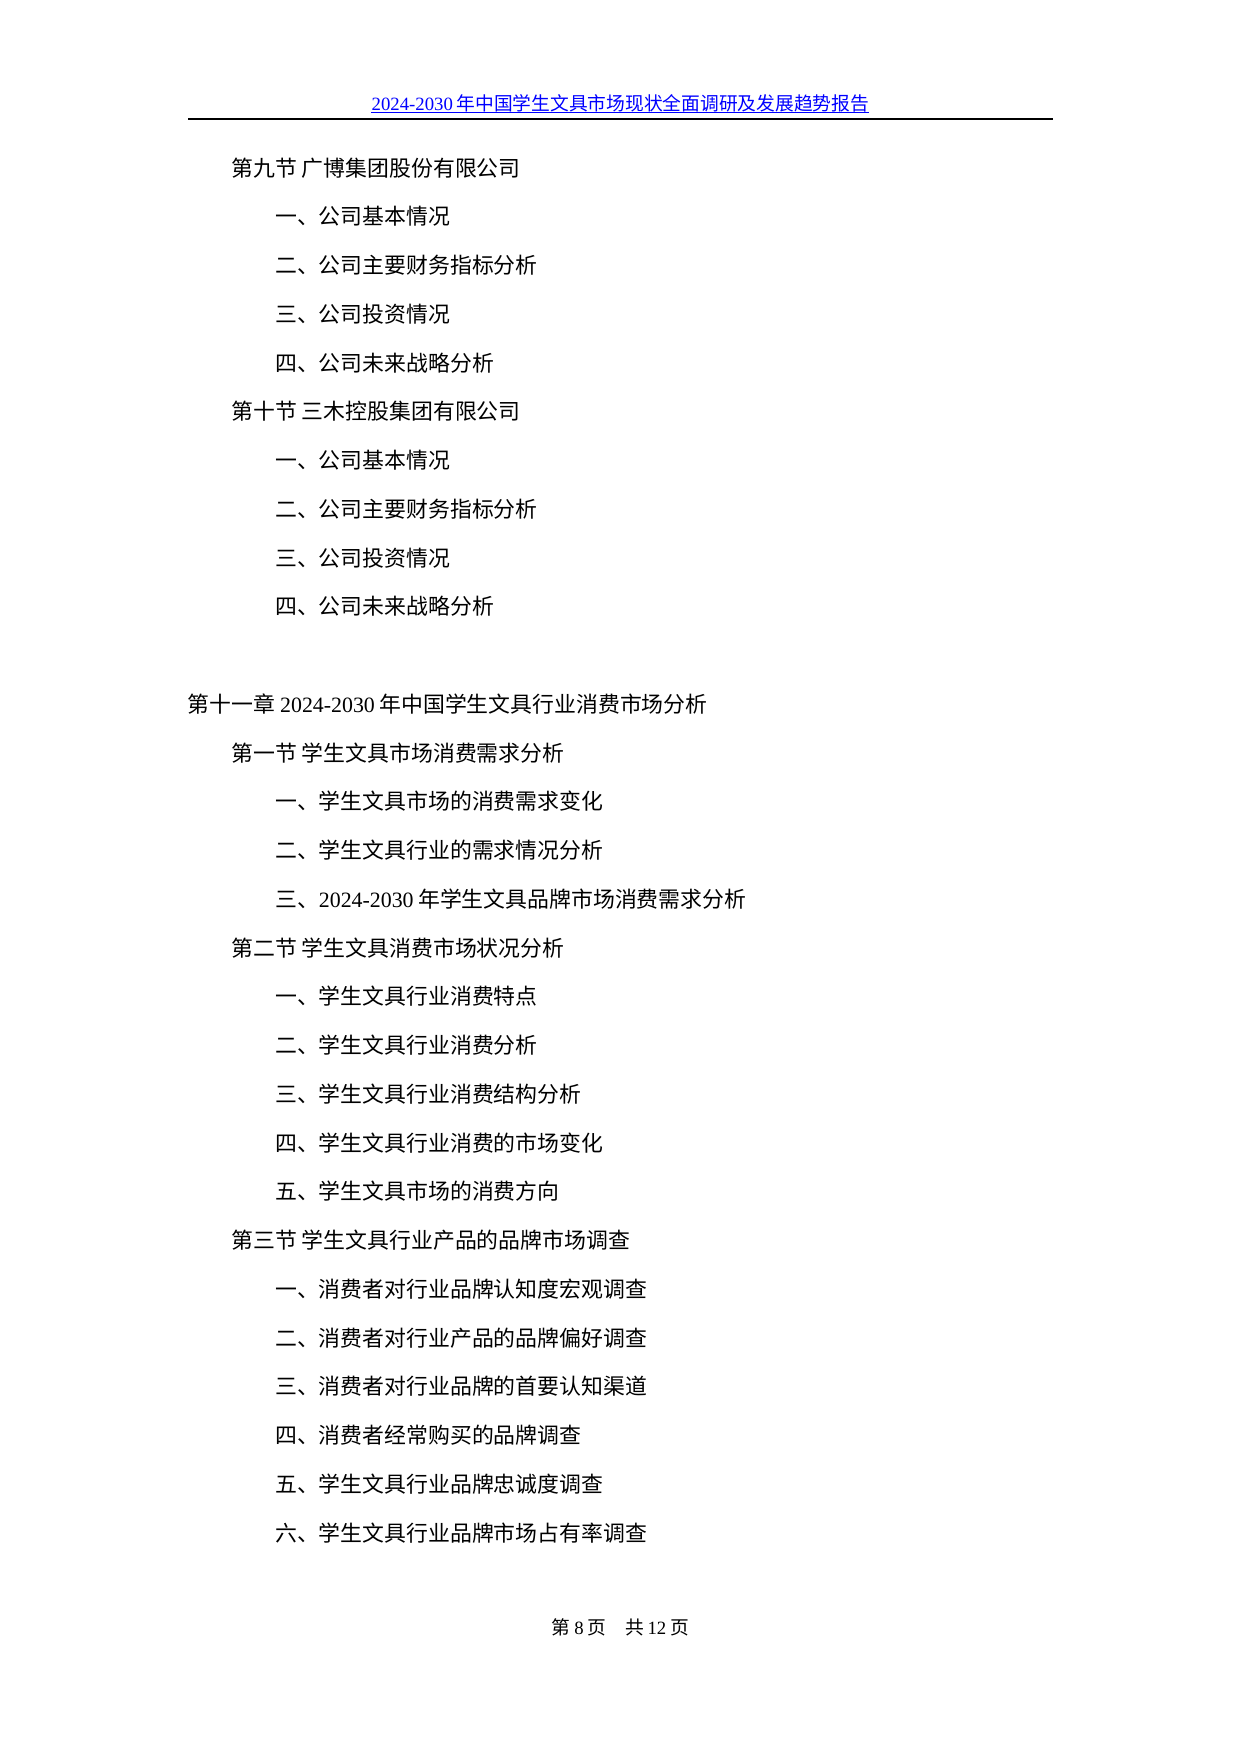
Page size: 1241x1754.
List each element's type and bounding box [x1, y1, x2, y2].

text [187, 150, 1053, 1548]
